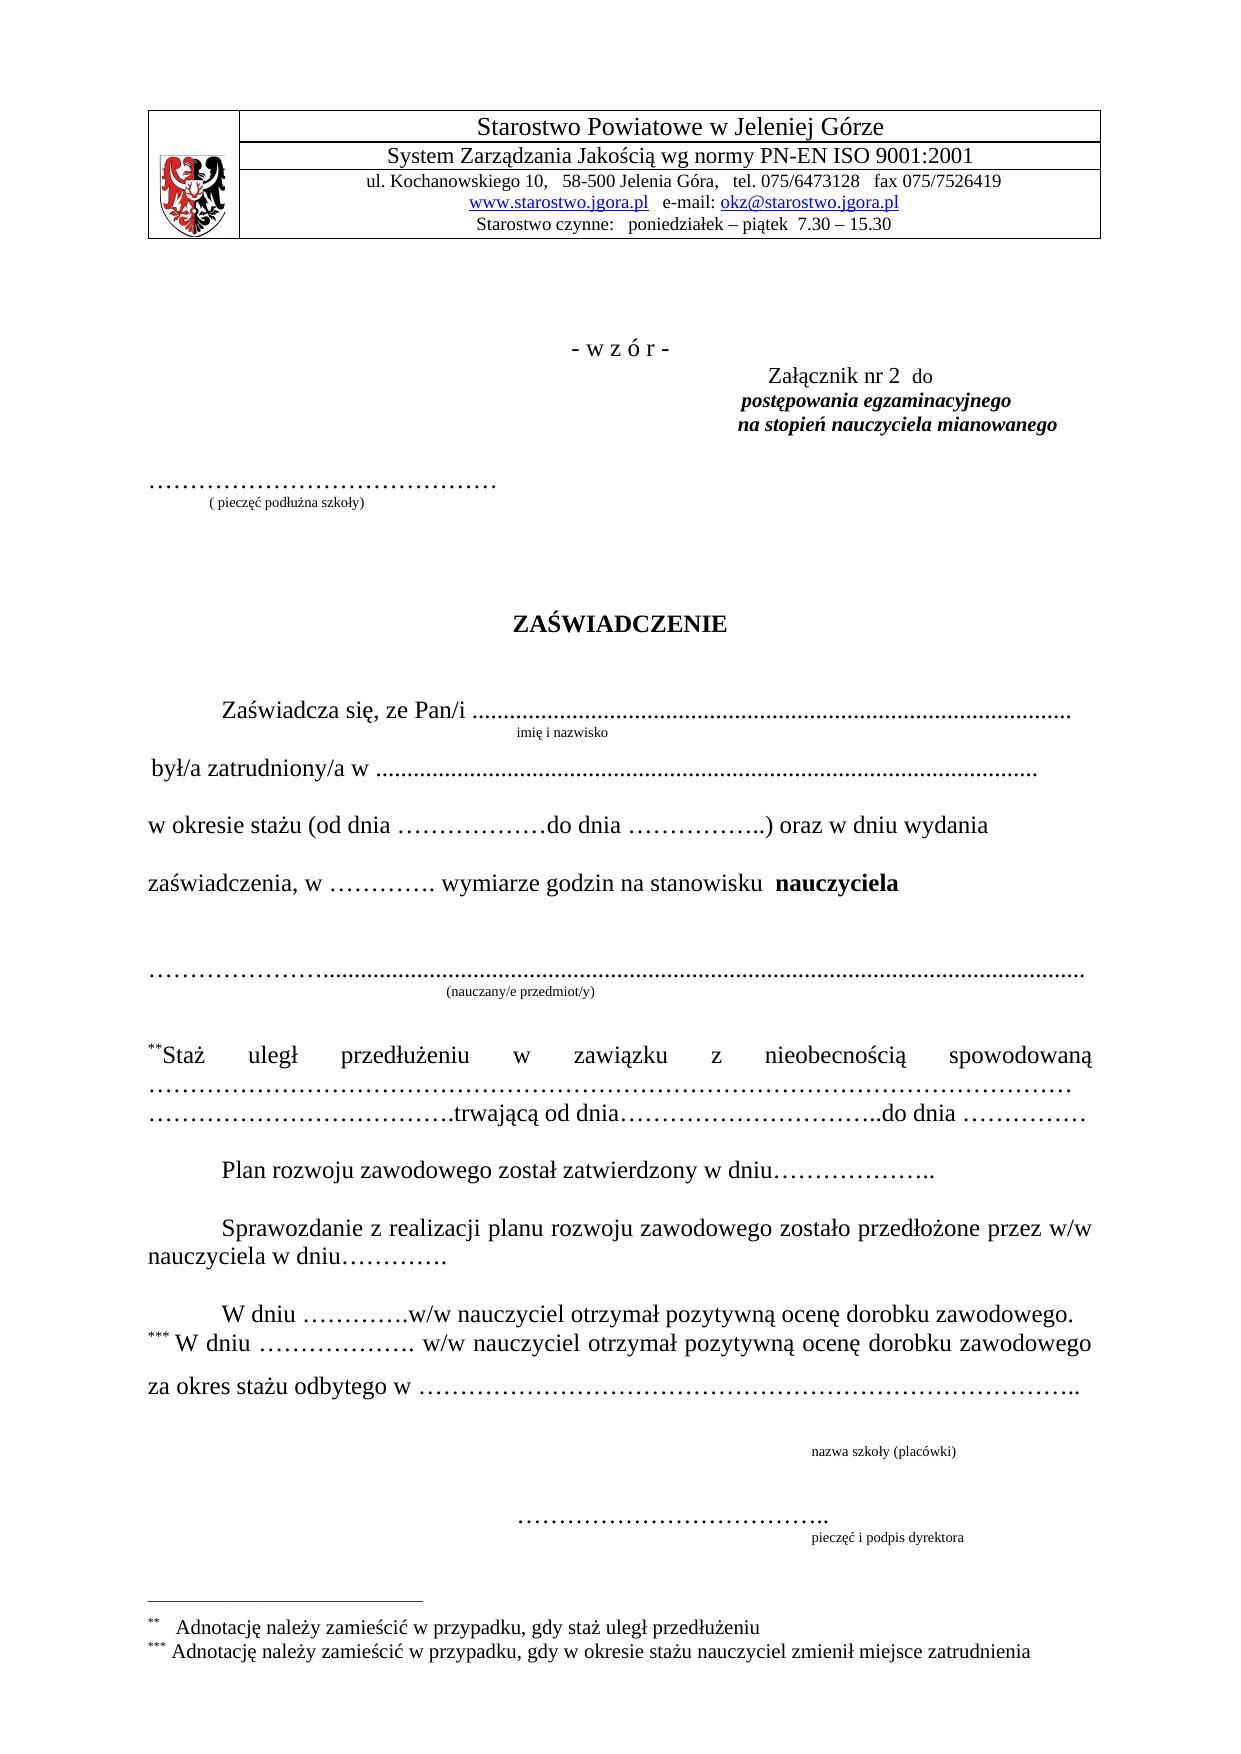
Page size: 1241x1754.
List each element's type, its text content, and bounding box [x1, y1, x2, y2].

text W dniu ………….w/w nauczyciel otrzymał pozytywną ocenę dorobku zawodowego. [148, 1299, 1093, 1328]
text postępowania egzaminacyjnego [148, 388, 1093, 412]
text **Staż uległ przedłużeniu w zawiązku z nieobecnością spowodowaną ………………………………………………………………………………………………………………………………….trwającą od dnia…………………………..do dnia …………… [148, 1040, 1093, 1126]
text ______________________________________ [148, 1586, 1093, 1615]
text ……………………………….. [148, 1471, 1093, 1529]
text na stopień nauczyciela mianowanego [685, 412, 1093, 436]
picture [159, 155, 226, 237]
text był/a zatrudniony/a w .......................................................................................................... [148, 753, 1093, 781]
text pieczęć i podpis dyrektora [148, 1529, 1093, 1558]
text ZAŚWIADCZENIE [148, 609, 1093, 638]
text zaświadczenia, w …………. wymiarze godzin na stanowisku nauczyciela [148, 868, 1093, 896]
text w okresie stażu (od dnia ………………do dnia ……………..) oraz w dniu wydania [148, 810, 1093, 839]
text *** W dniu ………………. w/w nauczyciel otrzymał pozytywną ocenę dorobku zawodowego za okres stażu odbytego w …………………………………………………………………….. [148, 1328, 1093, 1399]
text Plan rozwoju zawodowego został zatwierdzony w dniu……………….. [148, 1155, 1093, 1184]
text (nauczany/e przedmiot/y) [148, 983, 1093, 1011]
text Sprawozdanie z realizacji planu rozwoju zawodowego zostało przedłożone przez w/w nauczyciela w dniu…………. [148, 1213, 1093, 1270]
text ………………….......................................................................................................................... [148, 954, 1093, 983]
text nazwa szkoły (placówki) [148, 1443, 1093, 1471]
text Zaświadcza się, ze Pan/i ................................................................................................ [148, 695, 1093, 724]
text ** Adnotację należy zamieścić w przypadku, gdy staż uległ przedłużeniu [148, 1615, 1093, 1639]
text imię i nazwisko [148, 724, 1093, 753]
text …………………………………… [148, 465, 1093, 494]
text Załącznik nr 2 do [727, 362, 1093, 388]
text *** Adnotację należy zamieścić w przypadku, gdy w okresie stażu nauczyciel zmienił miejsce zatrudnienia [148, 1639, 1093, 1663]
text - w z ó r - [148, 333, 1093, 362]
text ( pieczęć podłużna szkoły) [148, 494, 1093, 523]
